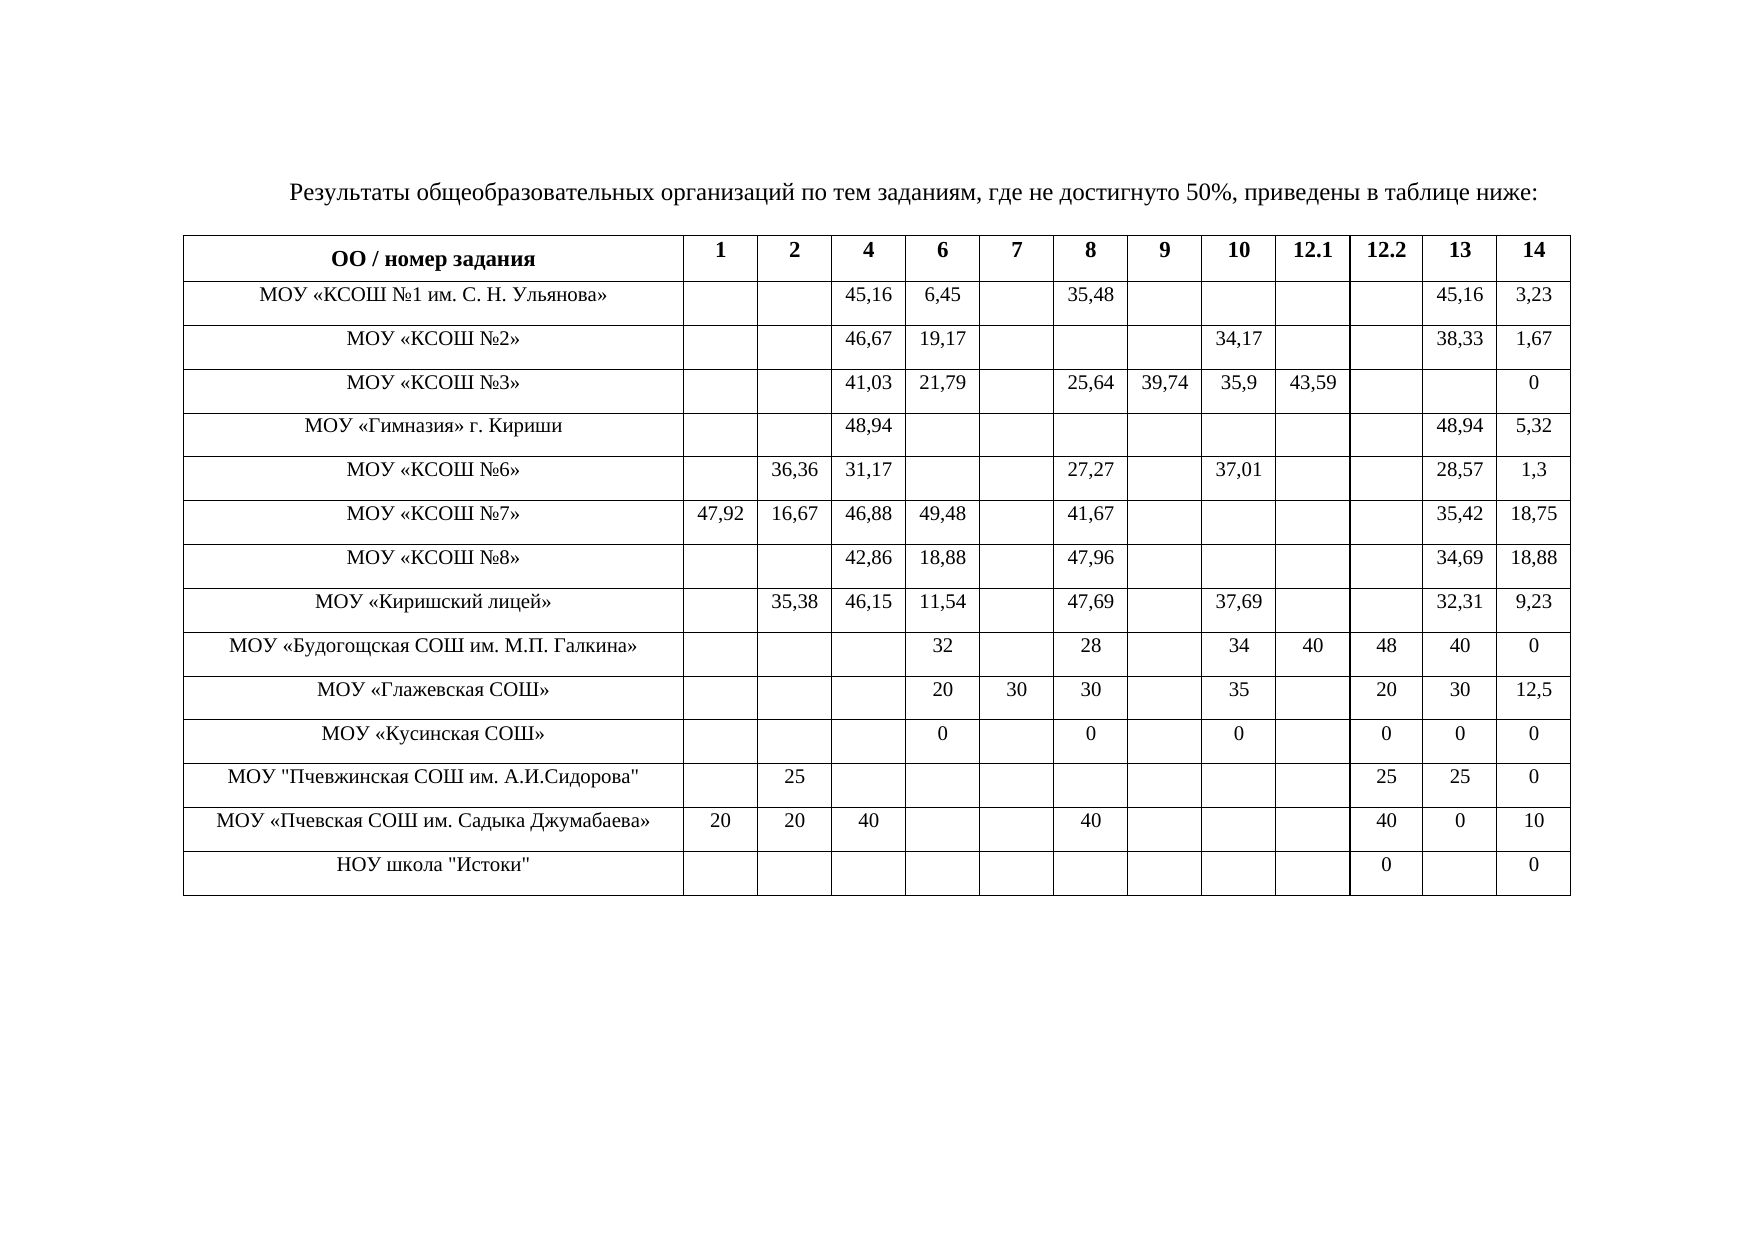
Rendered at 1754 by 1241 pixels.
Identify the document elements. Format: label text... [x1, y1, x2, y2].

table_cell 37,69 [1202, 589, 1275, 632]
table_header 12.2 [1351, 236, 1422, 281]
table_cell 35,42 [1423, 501, 1496, 544]
table_cell 39,74 [1128, 370, 1201, 412]
table_cell [980, 282, 1053, 325]
table_cell 41,67 [1054, 501, 1127, 544]
table_cell [980, 457, 1053, 500]
table_cell [1423, 370, 1496, 412]
table_cell [1202, 282, 1275, 325]
table_cell МОУ «КСОШ №7» [184, 501, 683, 544]
table_cell 46,88 [832, 501, 905, 544]
table_cell 35,48 [1054, 282, 1127, 325]
table_cell [980, 545, 1053, 588]
table_cell [1054, 326, 1127, 368]
table_cell 45,16 [832, 282, 905, 325]
table_header 14 [1497, 236, 1570, 281]
table_cell [758, 326, 831, 368]
table_cell [980, 501, 1053, 544]
table_header 9 [1128, 236, 1201, 281]
table_cell МОУ «КСОШ №8» [184, 545, 683, 588]
table_cell 0 [906, 720, 979, 763]
table_cell МОУ «Будогощская СОШ им. М.П. Галкина» [184, 633, 683, 676]
table_cell 18,75 [1497, 501, 1570, 544]
table_cell [1128, 501, 1201, 544]
table_cell 0 [1497, 370, 1570, 412]
table_cell [980, 414, 1053, 456]
table_cell [684, 282, 757, 325]
table_cell [906, 808, 979, 851]
table_header 2 [758, 236, 831, 281]
table_cell МОУ «Киришский лицей» [184, 589, 683, 632]
table_cell 34,69 [1423, 545, 1496, 588]
table_cell [832, 677, 905, 719]
table_cell 45,16 [1423, 282, 1496, 325]
table_cell 46,15 [832, 589, 905, 632]
table_cell МОУ «КСОШ №2» [184, 326, 683, 368]
table_cell [1128, 457, 1201, 500]
table_cell [1351, 457, 1422, 500]
table_cell [1423, 852, 1496, 895]
text Результаты общеобразовательных организаций по тем заданиям, где не достигнуто 50%, приведены в таблице ниже: [118, 177, 1636, 206]
table_cell [758, 545, 831, 588]
table_cell [1351, 282, 1422, 325]
table_cell [684, 370, 757, 412]
table_cell [758, 633, 831, 676]
table_header 7 [980, 236, 1053, 281]
table_cell 18,88 [906, 545, 979, 588]
table_cell [684, 633, 757, 676]
table_header 6 [906, 236, 979, 281]
table_cell 20 [906, 677, 979, 719]
table_cell [980, 808, 1053, 851]
table_cell 35 [1202, 677, 1275, 719]
table_cell [1202, 764, 1275, 807]
table_cell [1351, 370, 1422, 412]
table_cell 11,54 [906, 589, 979, 632]
table_cell 21,79 [906, 370, 979, 412]
table_cell [758, 852, 831, 895]
table_cell [980, 633, 1053, 676]
table_cell 9,23 [1497, 589, 1570, 632]
table_cell 28 [1054, 633, 1127, 676]
table_cell 25 [1351, 764, 1422, 807]
table_cell 25 [758, 764, 831, 807]
table_cell 35,9 [1202, 370, 1275, 412]
table_cell [1054, 852, 1127, 895]
table_cell [1202, 545, 1275, 588]
table_cell 30 [980, 677, 1053, 719]
table_cell [906, 852, 979, 895]
table_cell 43,59 [1276, 370, 1349, 412]
table_cell 6,45 [906, 282, 979, 325]
table_cell [1276, 326, 1349, 368]
table_cell [832, 852, 905, 895]
table_cell [758, 370, 831, 412]
table_cell НОУ школа "Истоки" [184, 852, 683, 895]
table_header 12.1 [1276, 236, 1349, 281]
table_cell [1128, 764, 1201, 807]
table_cell [1128, 589, 1201, 632]
table_cell [758, 282, 831, 325]
table_cell [1276, 457, 1349, 500]
table_header ОО / номер задания [184, 236, 683, 281]
table_cell МОУ «Гимназия» г. Кириши [184, 414, 683, 456]
table_cell [1276, 545, 1349, 588]
table_cell МОУ "Пчевжинская СОШ им. А.И.Сидорова" [184, 764, 683, 807]
table_cell [980, 852, 1053, 895]
table_cell 25,64 [1054, 370, 1127, 412]
table_cell МОУ «Пчевская СОШ им. Садыка Джумабаева» [184, 808, 683, 851]
table_cell 48 [1351, 633, 1422, 676]
table_cell 10 [1497, 808, 1570, 851]
table_cell 20 [758, 808, 831, 851]
table_cell [684, 326, 757, 368]
table_cell 40 [832, 808, 905, 851]
table_cell 0 [1054, 720, 1127, 763]
table_cell 20 [684, 808, 757, 851]
table_header 1 [684, 236, 757, 281]
table_cell 25 [1423, 764, 1496, 807]
table_cell [684, 764, 757, 807]
table_cell [832, 764, 905, 807]
table_cell [1202, 501, 1275, 544]
table_cell МОУ «КСОШ №3» [184, 370, 683, 412]
table_cell 36,36 [758, 457, 831, 500]
table_cell [980, 764, 1053, 807]
table_cell [906, 764, 979, 807]
table_cell [1128, 808, 1201, 851]
table_cell [1054, 414, 1127, 456]
table_cell [1202, 808, 1275, 851]
table_cell [1276, 808, 1349, 851]
table_cell [1276, 501, 1349, 544]
table_cell [980, 589, 1053, 632]
table_cell 34 [1202, 633, 1275, 676]
table_cell [1351, 545, 1422, 588]
table_cell МОУ «Кусинская СОШ» [184, 720, 683, 763]
table_cell 37,01 [1202, 457, 1275, 500]
table_cell [1128, 852, 1201, 895]
table_cell 5,32 [1497, 414, 1570, 456]
table_cell 1,3 [1497, 457, 1570, 500]
table_cell 0 [1497, 764, 1570, 807]
table_cell [980, 326, 1053, 368]
table_cell [758, 720, 831, 763]
table_cell 48,94 [1423, 414, 1496, 456]
table_cell [684, 589, 757, 632]
table_cell 30 [1423, 677, 1496, 719]
table_cell [1202, 852, 1275, 895]
table_cell [1276, 720, 1349, 763]
table_cell [684, 720, 757, 763]
table_cell 47,69 [1054, 589, 1127, 632]
table_cell 32,31 [1423, 589, 1496, 632]
table_cell [1276, 852, 1349, 895]
table_cell 0 [1202, 720, 1275, 763]
table_cell 1,67 [1497, 326, 1570, 368]
table_cell 49,48 [906, 501, 979, 544]
table_cell [684, 677, 757, 719]
table_cell [1276, 589, 1349, 632]
table_cell [832, 633, 905, 676]
table_cell 27,27 [1054, 457, 1127, 500]
table_header 10 [1202, 236, 1275, 281]
table_cell [758, 677, 831, 719]
table_cell [1276, 677, 1349, 719]
table_cell 42,86 [832, 545, 905, 588]
table_cell 47,96 [1054, 545, 1127, 588]
table_cell [980, 370, 1053, 412]
table_cell 18,88 [1497, 545, 1570, 588]
table_cell [1128, 633, 1201, 676]
table_cell 40 [1423, 633, 1496, 676]
table_cell [1351, 589, 1422, 632]
table_cell [758, 414, 831, 456]
table_cell 40 [1351, 808, 1422, 851]
table_cell [1351, 414, 1422, 456]
table_cell 19,17 [906, 326, 979, 368]
table_cell [1128, 545, 1201, 588]
table_cell 28,57 [1423, 457, 1496, 500]
table_cell МОУ «КСОШ №6» [184, 457, 683, 500]
table_cell [1351, 501, 1422, 544]
table_cell 0 [1351, 720, 1422, 763]
table_cell МОУ «Глажевская СОШ» [184, 677, 683, 719]
table_cell 38,33 [1423, 326, 1496, 368]
table_cell 3,23 [1497, 282, 1570, 325]
table_cell 47,92 [684, 501, 757, 544]
table_cell 35,38 [758, 589, 831, 632]
table_cell [906, 457, 979, 500]
table_cell 41,03 [832, 370, 905, 412]
table_cell 0 [1351, 852, 1422, 895]
table_cell 31,17 [832, 457, 905, 500]
table_cell 16,67 [758, 501, 831, 544]
table_cell 0 [1423, 808, 1496, 851]
table_cell [684, 852, 757, 895]
table_cell МОУ «КСОШ №1 им. С. Н. Ульянова» [184, 282, 683, 325]
table_cell 40 [1276, 633, 1349, 676]
table_cell [1128, 677, 1201, 719]
table_cell [1054, 764, 1127, 807]
table_cell 34,17 [1202, 326, 1275, 368]
table_cell 20 [1351, 677, 1422, 719]
table_cell [1276, 414, 1349, 456]
table_cell [980, 720, 1053, 763]
table_cell 48,94 [832, 414, 905, 456]
table_cell [906, 414, 979, 456]
table_cell 40 [1054, 808, 1127, 851]
table_cell 30 [1054, 677, 1127, 719]
table_cell [684, 457, 757, 500]
table_header 4 [832, 236, 905, 281]
table_cell [832, 720, 905, 763]
table_cell [1128, 720, 1201, 763]
table_cell 0 [1497, 633, 1570, 676]
table_cell 0 [1497, 720, 1570, 763]
table_cell 46,67 [832, 326, 905, 368]
table_cell [1351, 326, 1422, 368]
table_cell [1128, 414, 1201, 456]
table_cell 0 [1497, 852, 1570, 895]
table_cell 32 [906, 633, 979, 676]
table_cell [1202, 414, 1275, 456]
table_cell 0 [1423, 720, 1496, 763]
table_cell [1128, 282, 1201, 325]
table_cell [1276, 282, 1349, 325]
table_header 8 [1054, 236, 1127, 281]
table_cell [1128, 326, 1201, 368]
table_header 13 [1423, 236, 1496, 281]
table_cell [684, 414, 757, 456]
table_cell 12,5 [1497, 677, 1570, 719]
table_cell [684, 545, 757, 588]
table_cell [1276, 764, 1349, 807]
